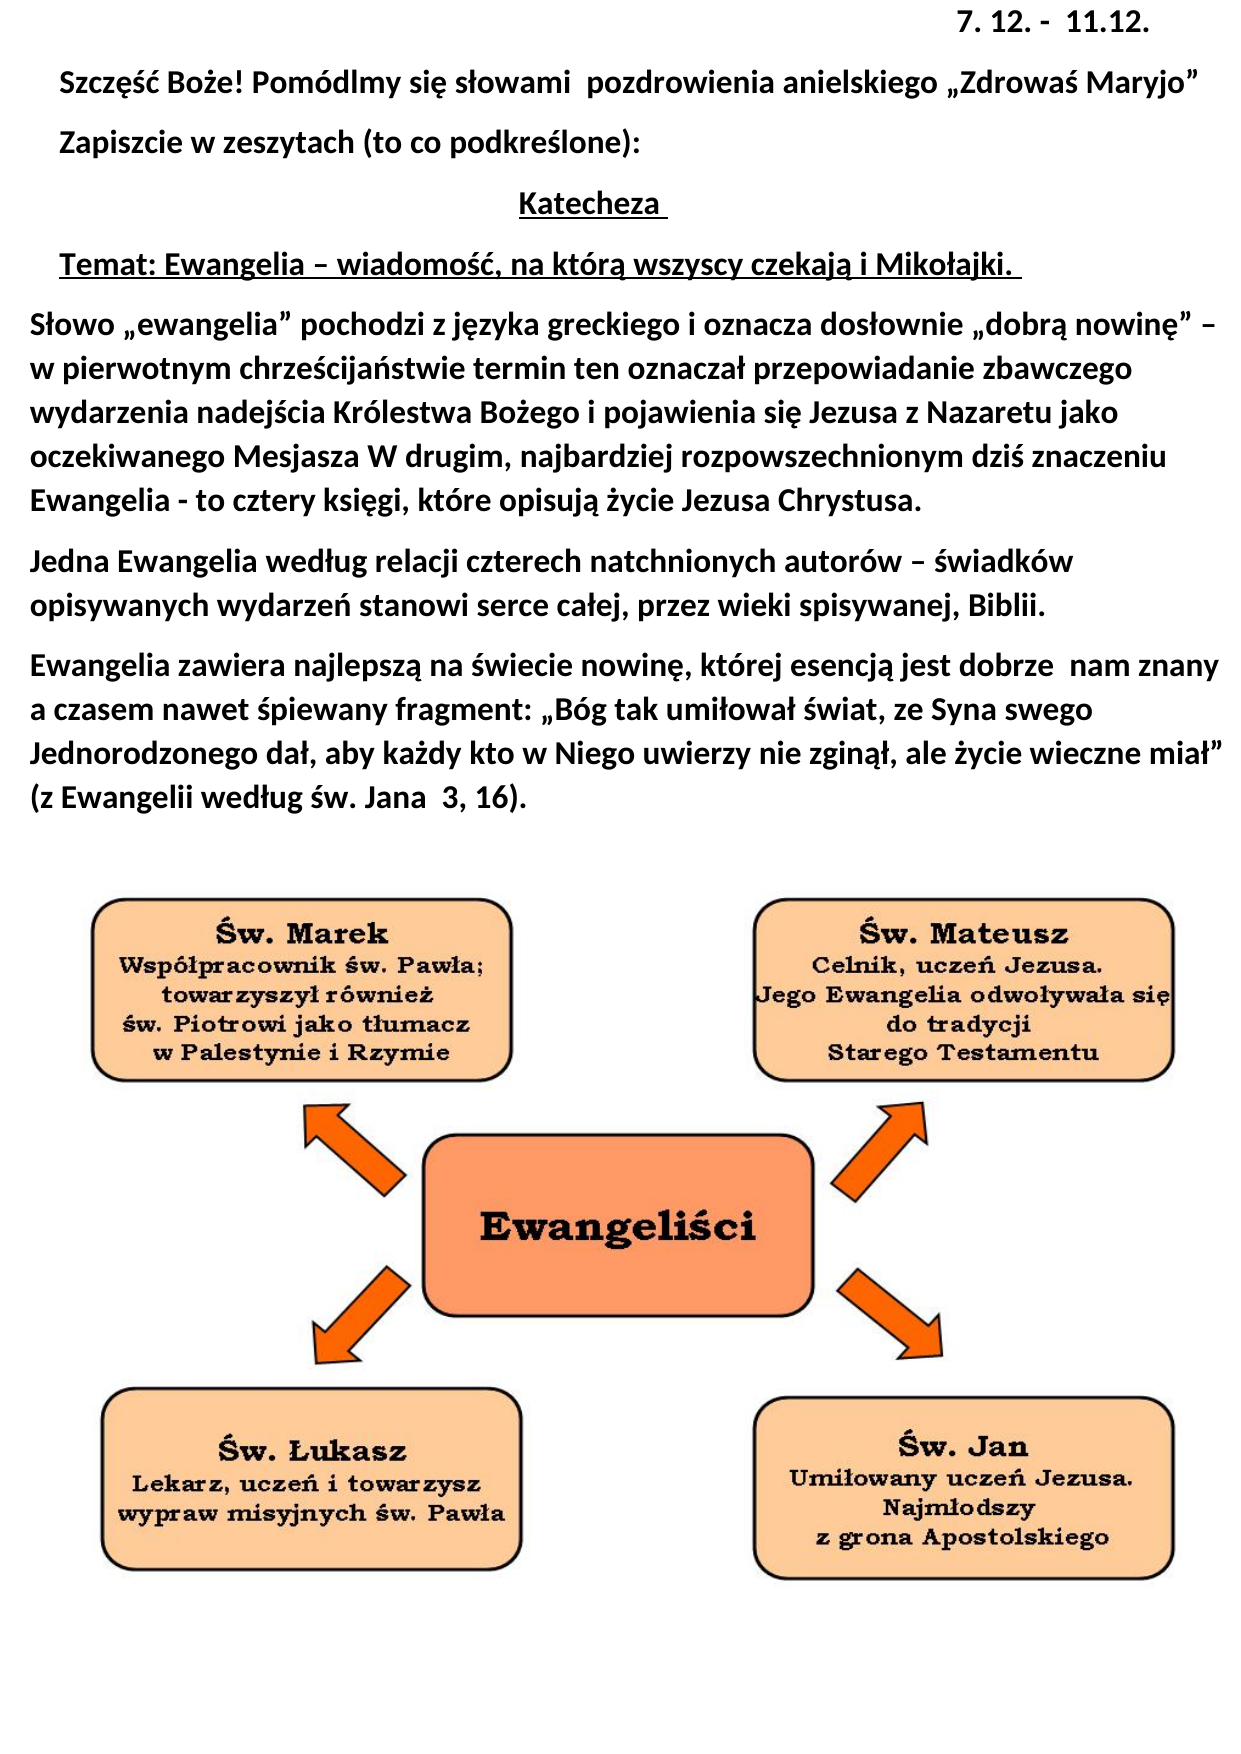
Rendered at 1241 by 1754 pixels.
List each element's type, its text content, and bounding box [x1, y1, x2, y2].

text Słowo „ewangelia” pochodzi z języka greckiego i oznacza dosłownie „dobrą nowinę” – w pierwotnym chrześcijaństwie termin ten oznaczał przepowiadanie zbawczego wydarzenia nadejścia Królestwa Bożego i pojawienia się Jezusa z Nazaretu jako oczekiwanego Mesjasza W drugim, najbardziej rozpowszechnionym dziś znaczeniu Ewangelia - to cztery księgi, które opisują życie Jezusa Chrystusa. [29, 303, 1226, 520]
text Katecheza [29, 182, 1226, 223]
text Zapiszcie w zeszytach (to co podkreślone): [29, 121, 1226, 162]
text Ewangelia zawiera najlepszą na świecie nowinę, której esencją jest dobrze nam znany a czasem nawet śpiewany fragment: „Bóg tak umiłował świat, ze Syna swego Jednorodzonego dał, aby każdy kto w Niego uwierzy nie zginął, ale życie wieczne miał” (z Ewangelii według św. Jana 3, 16). [29, 644, 1226, 817]
text Temat: Ewangelia – wiadomość, na którą wszyscy czekają i Mikołajki. [29, 242, 1226, 283]
picture [44, 836, 1212, 1651]
text Jedna Ewangelia według relacji czterech natchnionych autorów – świadków opisywanych wydarzeń stanowi serce całej, przez wieki spisywanej, Biblii. [29, 539, 1226, 624]
text Szczęść Boże! Pomódlmy się słowami pozdrowienia anielskiego „Zdrowaś Maryjo” [29, 61, 1226, 101]
text 7. 12. - 11.12. [59, 0, 1226, 41]
